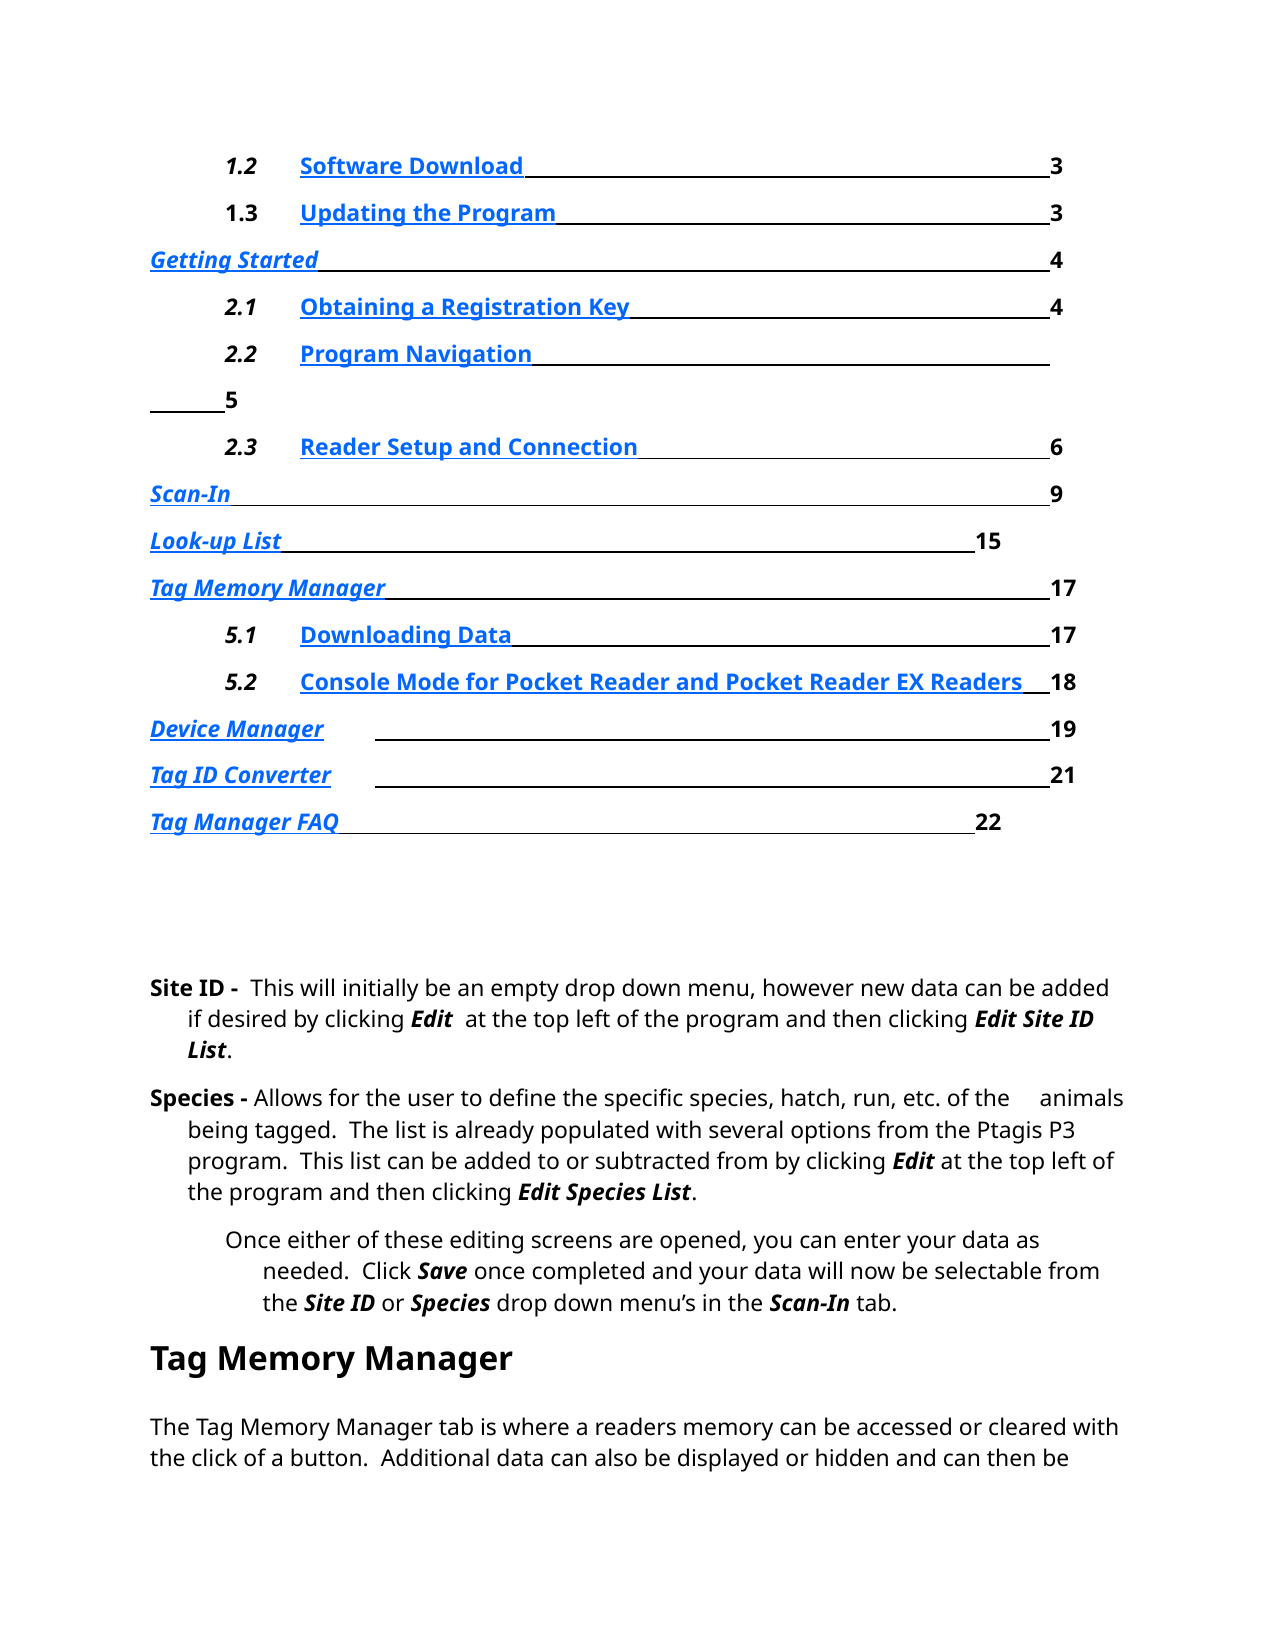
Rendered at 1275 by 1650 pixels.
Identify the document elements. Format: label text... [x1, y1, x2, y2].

text 2.1 Obtaining a Registration Key 4 [150, 291, 1124, 322]
text Look-up List 15 [150, 525, 1125, 556]
text Tag Manager FAQ 22 [150, 806, 1125, 837]
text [150, 1411, 1125, 1473]
text 2.2 Program Navigation 5 [150, 337, 1125, 416]
text 5.2 Console Mode for Pocket Reader and Pocket Reader EX Readers 18 [150, 666, 1125, 697]
text Device Manager 19 [150, 712, 1125, 744]
text Species - Allows for the user to define the specific species, hatch, run, etc. of the animals being tagged. The list is already populated with several options from the Ptagis P3 program. This list can be added to or subtracted from by clicking Edit at the top left of the program and then clicking Edit Species List. [150, 1082, 1125, 1207]
text 5.1 Downloading Data 17 [150, 619, 1125, 650]
text 1.3 Updating the Program 3 [150, 197, 1125, 228]
text 1.2 Software Download 3 [150, 150, 1125, 181]
text Tag ID Converter 21 [150, 759, 1125, 791]
text Once either of these editing screens are opened, you can enter your data as needed. Click Save once completed and your data will now be selectable from the Site ID or Species drop down menu’s in the Scan-In tab. [225, 1224, 1125, 1318]
text 2.3 Reader Setup and Connection 6 [150, 431, 1125, 462]
text Scan-In 9 [150, 478, 1125, 509]
text Getting Started 4 [150, 244, 1125, 275]
text Tag Memory Manager 17 [150, 572, 1125, 603]
text Site ID - This will initially be an empty drop down menu, however new data can be added if desired by clicking Edit at the top left of the program and then clicking Edit Site ID List. [150, 972, 1125, 1066]
text Tag Memory Manager [150, 1334, 1125, 1380]
